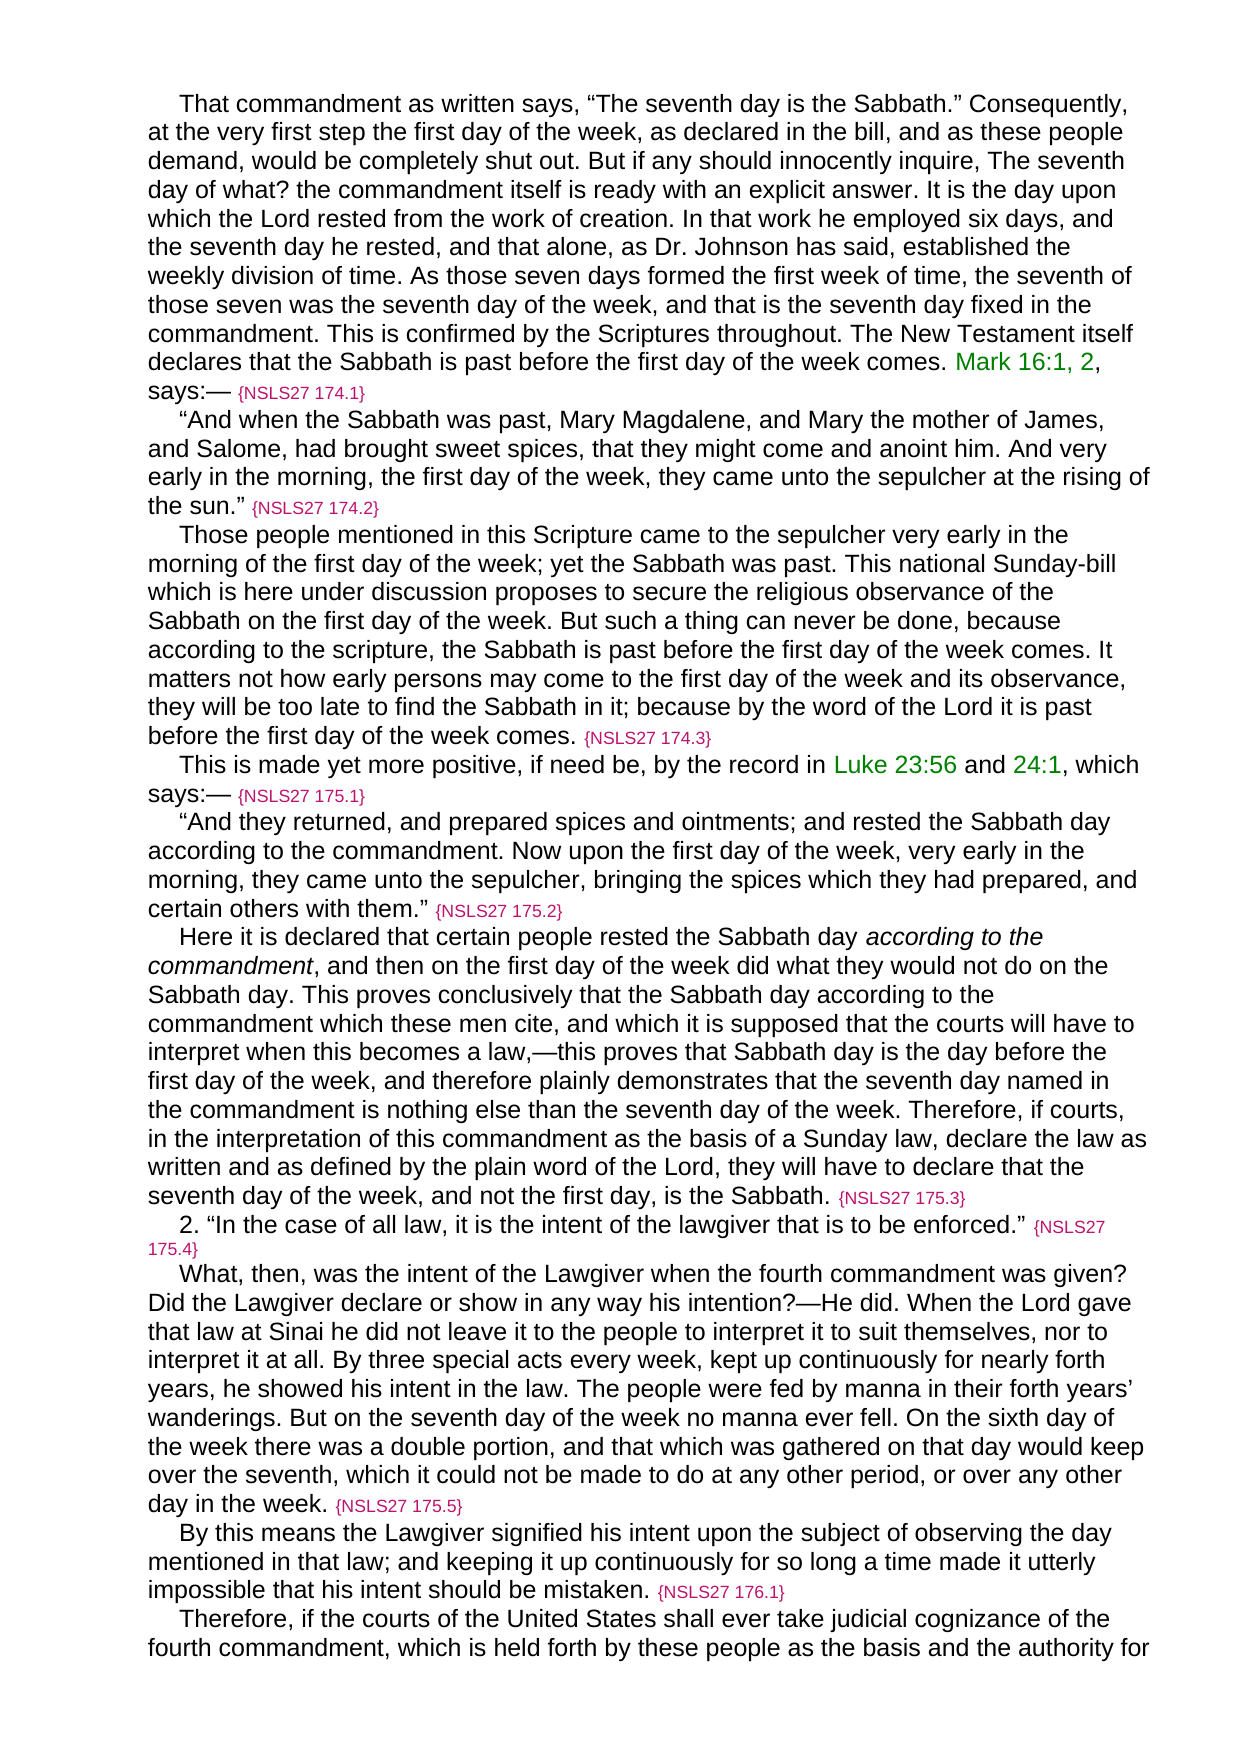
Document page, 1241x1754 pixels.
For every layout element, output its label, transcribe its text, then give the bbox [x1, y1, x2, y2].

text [148, 1604, 1152, 1661]
text That commandment as written says, “The seventh day is the Sabbath.” Consequently, at the very first step the first day of the week, as declared in the bill, and as these people demand, would be completely shut out. But if any should innocently inquire, The seventh day of what? the commandment itself is ready with an explicit answer. It is the day upon which the Lord rested from the work of creation. In that work he employed six days, and the seventh day he rested, and that alone, as Dr. Johnson has said, established the weekly division of time. As those seven days formed the first week of time, the seventh of those seven was the seventh day of the week, and that is the seventh day fixed in the commandment. This is confirmed by the Scriptures throughout. The New Testament itself declares that the Sabbath is past before the first day of the week comes. Mark 16:1, 2, says:— {NSLS27 174.1} [148, 88, 1152, 405]
text What, then, was the intent of the Lawgiver when the fourth commandment was given? Did the Lawgiver declare or show in any way his intention?—He did. When the Lord gave that law at Sinai he did not leave it to the people to interpret it to suit themselves, nor to interpret it at all. By three special acts every week, kept up continuously for nearly forth years, he showed his intent in the law. The people were fed by manna in their forth years’ wanderings. But on the seventh day of the week no manna ever fell. On the sixth day of the week there was a double portion, and that which was gathered on that day would keep over the seventh, which it could not be made to do at any other period, or over any other day in the week. {NSLS27 175.5} [148, 1259, 1152, 1518]
text Here it is declared that certain people rested the Sabbath day according to the commandment, and then on the first day of the week did what they would not do on the Sabbath day. This proves conclusively that the Sabbath day according to the commandment which these men cite, and which it is supposed that the courts will have to interpret when this becomes a law,—this proves that Sabbath day is the day before the first day of the week, and therefore plainly demonstrates that the seventh day named in the commandment is nothing else than the seventh day of the week. Therefore, if courts, in the interpretation of this commandment as the basis of a Sunday law, declare the law as written and as defined by the plain word of the Lord, they will have to declare that the seventh day of the week, and not the first day, is the Sabbath. {NSLS27 175.3} [148, 922, 1152, 1210]
text By this means the Lawgiver signified his intent upon the subject of observing the day mentioned in that law; and keeping it up continuously for so long a time made it utterly impossible that his intent should be mistaken. {NSLS27 176.1} [148, 1518, 1152, 1604]
text 2. “In the case of all law, it is the intent of the lawgiver that is to be enforced.” {NSLS27 175.4} [148, 1210, 1152, 1259]
text Those people mentioned in this Scripture came to the sepulcher very early in the morning of the first day of the week; yet the Sabbath was past. This national Sunday-bill which is here under discussion proposes to secure the religious observance of the Sabbath on the first day of the week. But such a thing can never be done, because according to the scripture, the Sabbath is past before the first day of the week comes. It matters not how early persons may come to the first day of the week and its observance, they will be too late to find the Sabbath in it; because by the word of the Lord it is past before the first day of the week comes. {NSLS27 174.3} [148, 520, 1152, 750]
text “And when the Sabbath was past, Mary Magdalene, and Mary the mother of James, and Salome, had brought sweet spices, that they might come and anoint him. And very early in the morning, the first day of the week, they came unto the sepulcher at the rising of the sun.” {NSLS27 174.2} [148, 405, 1152, 520]
text This is made yet more positive, if need be, by the record in Luke 23:56 and 24:1, which says:— {NSLS27 175.1} [148, 750, 1152, 807]
text “And they returned, and prepared spices and ointments; and rested the Sabbath day according to the commandment. Now upon the first day of the week, very early in the morning, they came unto the sepulcher, bringing the spices which they had prepared, and certain others with them.” {NSLS27 175.2} [148, 807, 1152, 922]
